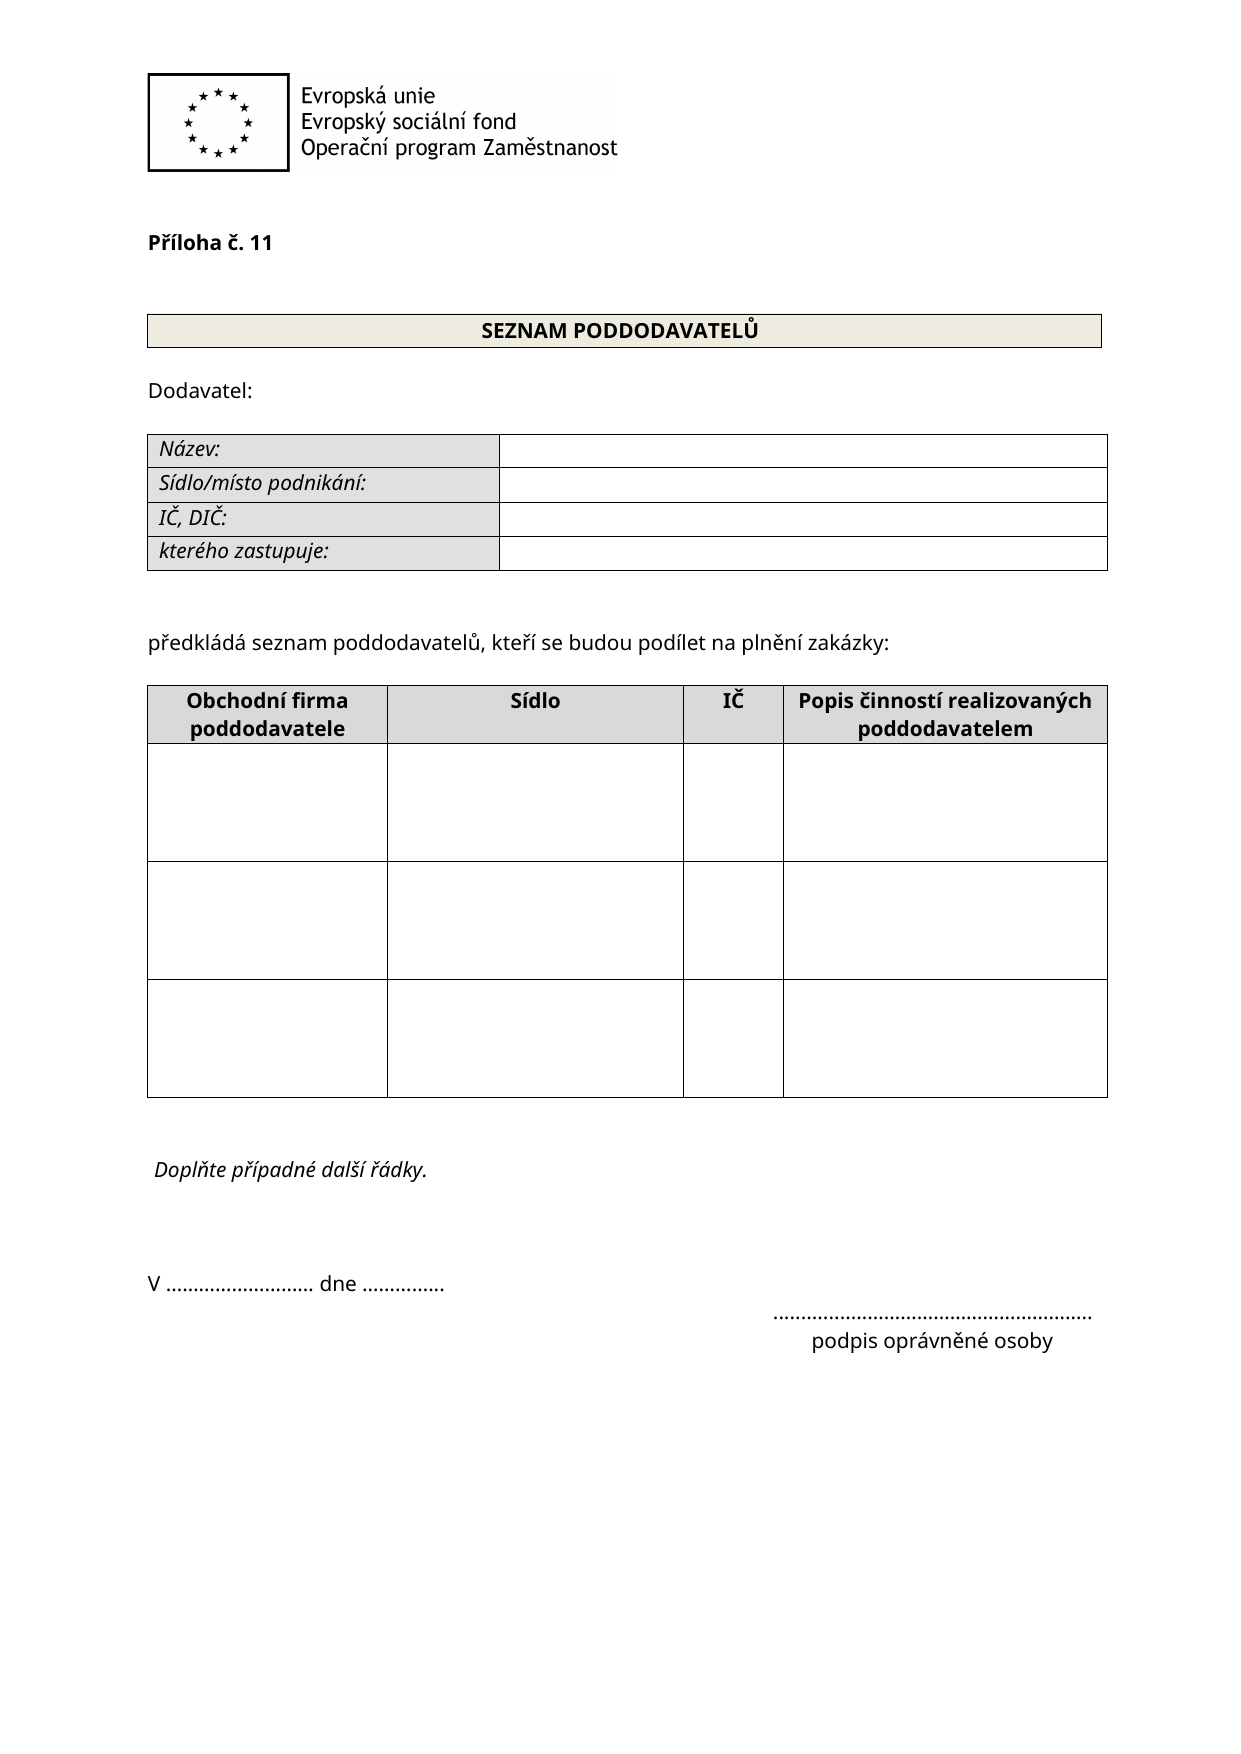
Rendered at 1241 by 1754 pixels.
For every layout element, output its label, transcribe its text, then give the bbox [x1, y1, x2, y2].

text Příloha č. 11 [148, 228, 1093, 257]
table_cell [784, 744, 1107, 861]
table_cell [148, 862, 387, 979]
table_cell [148, 744, 387, 861]
table_cell [684, 744, 783, 861]
table_cell IČ, DIČ: [148, 503, 499, 536]
table_cell [784, 862, 1107, 979]
text podpis oprávněné osoby [811, 1326, 1093, 1354]
table_cell [684, 980, 783, 1097]
text SEZNAM PODDODAVATELŮ [148, 315, 1101, 347]
text ..............…………………………………….. [148, 1297, 1093, 1326]
table_header Popis činností realizovaných poddodavatelem [784, 686, 1107, 743]
table_cell kterého zastupuje: [148, 537, 499, 570]
picture [147, 73, 618, 172]
table_cell [684, 862, 783, 979]
table_cell Sídlo/místo podnikání: [148, 468, 499, 502]
table_header [500, 435, 1107, 467]
table_header Sídlo [388, 686, 683, 743]
text Dodavatel: [148, 377, 1093, 405]
table_cell [500, 503, 1107, 536]
table_cell [388, 980, 683, 1097]
table_cell [500, 468, 1107, 502]
table_header Název: [148, 435, 499, 467]
table_header IČ [684, 686, 783, 743]
table_cell [784, 980, 1107, 1097]
table_cell [148, 980, 387, 1097]
table_cell [388, 862, 683, 979]
text Doplňte případné další řádky. [148, 1155, 1093, 1183]
table_cell [388, 744, 683, 861]
text předkládá seznam poddodavatelů, kteří se budou podílet na plnění zakázky: [148, 628, 1093, 656]
table_header Obchodní firma poddodavatele [148, 686, 387, 743]
text V ……………………… dne …………... [148, 1269, 1093, 1297]
table_cell [500, 537, 1107, 570]
